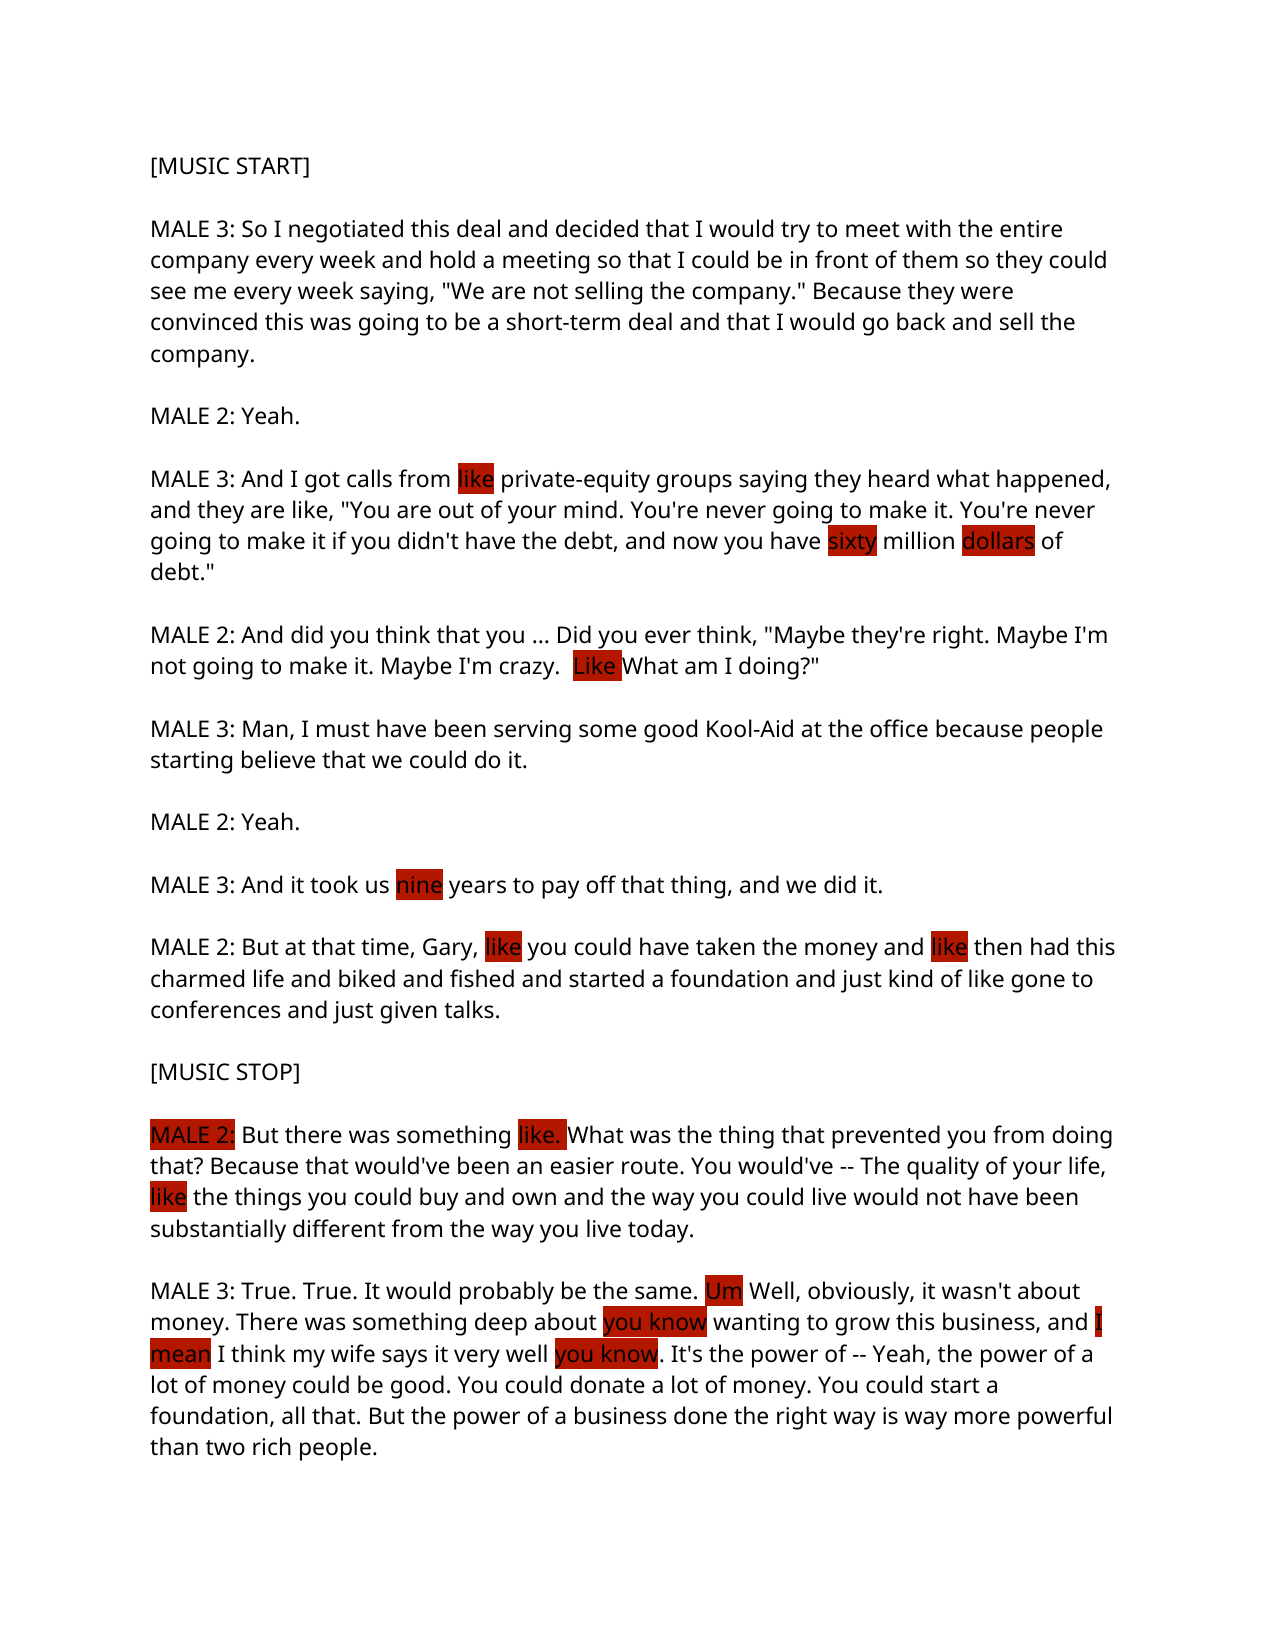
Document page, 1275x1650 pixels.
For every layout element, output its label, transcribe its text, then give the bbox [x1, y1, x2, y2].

text MALE 3: And it took us nine years to pay off that thing, and we did it. [150, 869, 396, 900]
text MALE 3: True. True. It would probably be the same. Um Well, obviously, it wasn't about money. There was something deep about you know wanting to grow this business, and I mean I think my wife says it very well you know. It's the power of -- Yeah, the power of a lot of money could be good. You could donate a lot of money. You could start a foundation, all that. But the power of a business done the right way is way more powerful than two rich people. [150, 1275, 1125, 1462]
text MALE 2: But at that time, Gary, like you could have taken the money and like then had this charmed life and biked and fished and started a foundation and just kind of like gone to conferences and just given talks. [150, 931, 1125, 1025]
text MALE 2: Yeah. [150, 806, 1125, 837]
text MALE 2: Yeah. [150, 400, 1125, 431]
text MALE 2: And did you think that you … Did you ever think, "Maybe they're right. Maybe I'm not going to make it. Maybe I'm crazy. Like What am I doing?" [150, 619, 1125, 681]
text [MUSIC START] [150, 150, 1125, 181]
text MALE 2: But there was something like. What was the thing that prevented you from doing that? Because that would've been an easier route. You would've -- The quality of your life, like the things you could buy and own and the way you could live would not have been substantially different from the way you live today. [150, 1119, 1125, 1244]
text MALE 3: And I got calls from like private-equity groups saying they heard what happened, and they are like, "You are out of your mind. You're never going to make it. You're never going to make it if you didn't have the debt, and now you have sixty million dollars of debt." [150, 462, 1125, 587]
text MALE 3: So I negotiated this deal and decided that I would try to meet with the entire company every week and hold a meeting so that I could be in front of them so they could see me every week saying, "We are not selling the company." Because they were convinced this was going to be a short-term deal and that I would go back and sell the company. [150, 212, 1125, 369]
text MALE 3: And it took us nine years to pay off that thing, and we did it. [443, 869, 1125, 900]
text [MUSIC STOP] [150, 1056, 1125, 1087]
text MALE 3: Man, I must have been serving some good Kool-Aid at the office because people starting believe that we could do it. [150, 712, 1125, 775]
